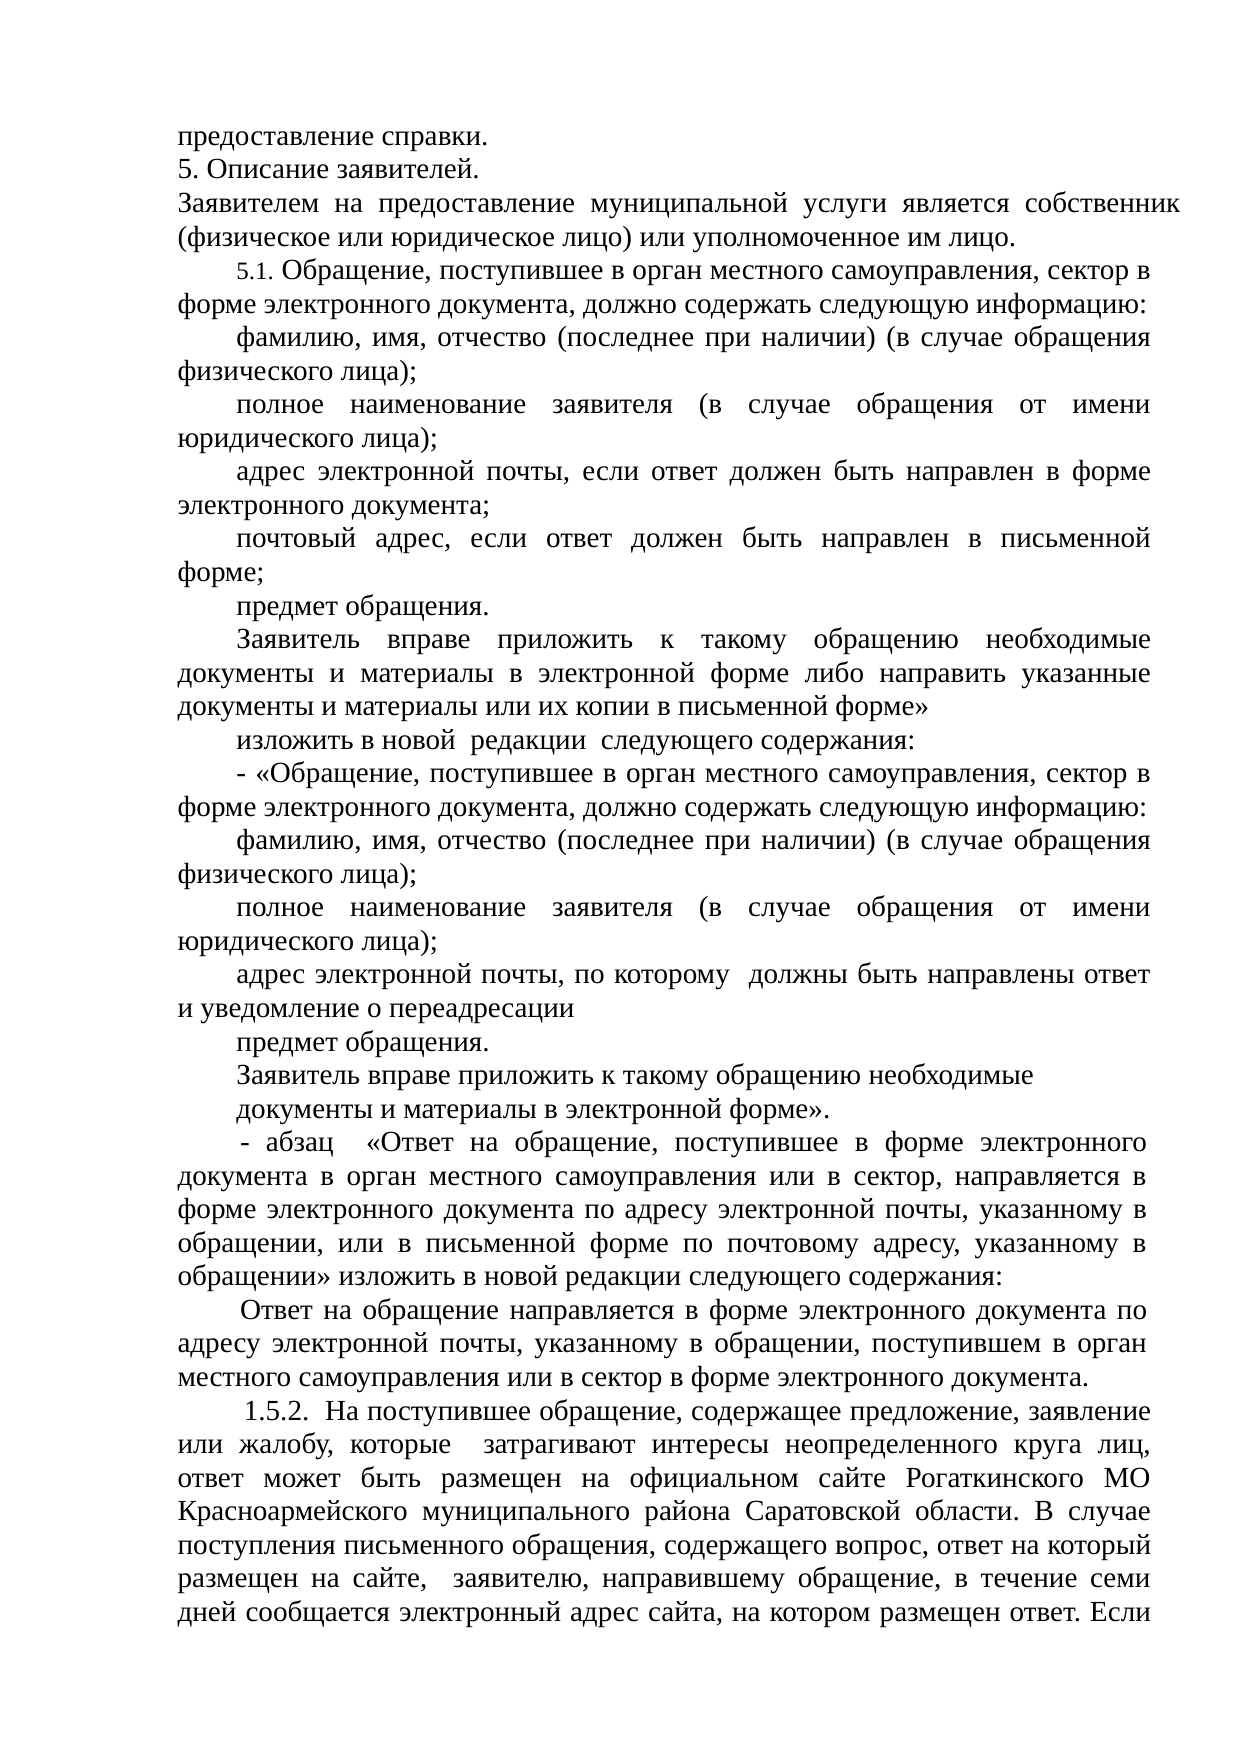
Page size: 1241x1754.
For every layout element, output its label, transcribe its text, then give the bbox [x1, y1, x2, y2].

text фамилию, имя, отчество (последнее при наличии) (в случае обращения физического лица); [177, 822, 1152, 889]
text изложить в новой редакции следующего содержания: [177, 722, 1152, 755]
text адрес электронной почты, по которому должны быть направлены ответ и уведомление о переадресации [177, 957, 1152, 1024]
text полное наименование заявителя (в случае обращения от имени юридического лица); [177, 889, 1152, 957]
text адрес электронной почты, если ответ должен быть направлен в форме электронного документа; [177, 453, 1152, 521]
subtitle 5. Описание заявителей. [177, 152, 1181, 185]
subtitle Заявителем на предоставление муниципальной услуги является собственник (физическое или юридическое лицо) или уполномоченное им лицо. [177, 185, 1181, 252]
text Заявитель вправе приложить к такому обращению необходимые [177, 1057, 1152, 1091]
text фамилию, имя, отчество (последнее при наличии) (в случае обращения физического лица); [177, 319, 1152, 386]
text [177, 118, 1181, 152]
text полное наименование заявителя (в случае обращения от имени юридического лица); [177, 386, 1152, 453]
text - «Обращение, поступившее в орган местного самоуправления, сектор в форме электронного документа, должно содержать следующую информацию: [177, 755, 1152, 822]
text почтовый адрес, если ответ должен быть направлен в письменной форме; [177, 521, 1152, 588]
text документы и материалы в электронной форме». [177, 1091, 1152, 1124]
text Заявитель вправе приложить к такому обращению необходимые документы и материалы в электронной форме либо направить указанные документы и материалы или их копии в письменной форме» [177, 621, 1152, 722]
text 5.1. Обращение, поступившее в орган местного самоуправления, сектор в форме электронного документа, должно содержать следующую информацию: [177, 252, 1152, 319]
text Ответ на обращение направляется в форме электронного документа по адресу электронной почты, указанному в обращении, поступившем в орган местного самоуправления или в сектор в форме электронного документа. [177, 1292, 1148, 1393]
text предмет обращения. [177, 1024, 1152, 1057]
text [177, 1393, 1152, 1627]
text предмет обращения. [177, 588, 1152, 621]
text - абзац «Ответ на обращение, поступившее в форме электронного документа в орган местного самоуправления или в сектор, направляется в форме электронного документа по адресу электронной почты, указанному в обращении, или в письменной форме по почтовому адресу, указанному в обращении» изложить в новой редакции следующего содержания: [177, 1124, 1148, 1292]
